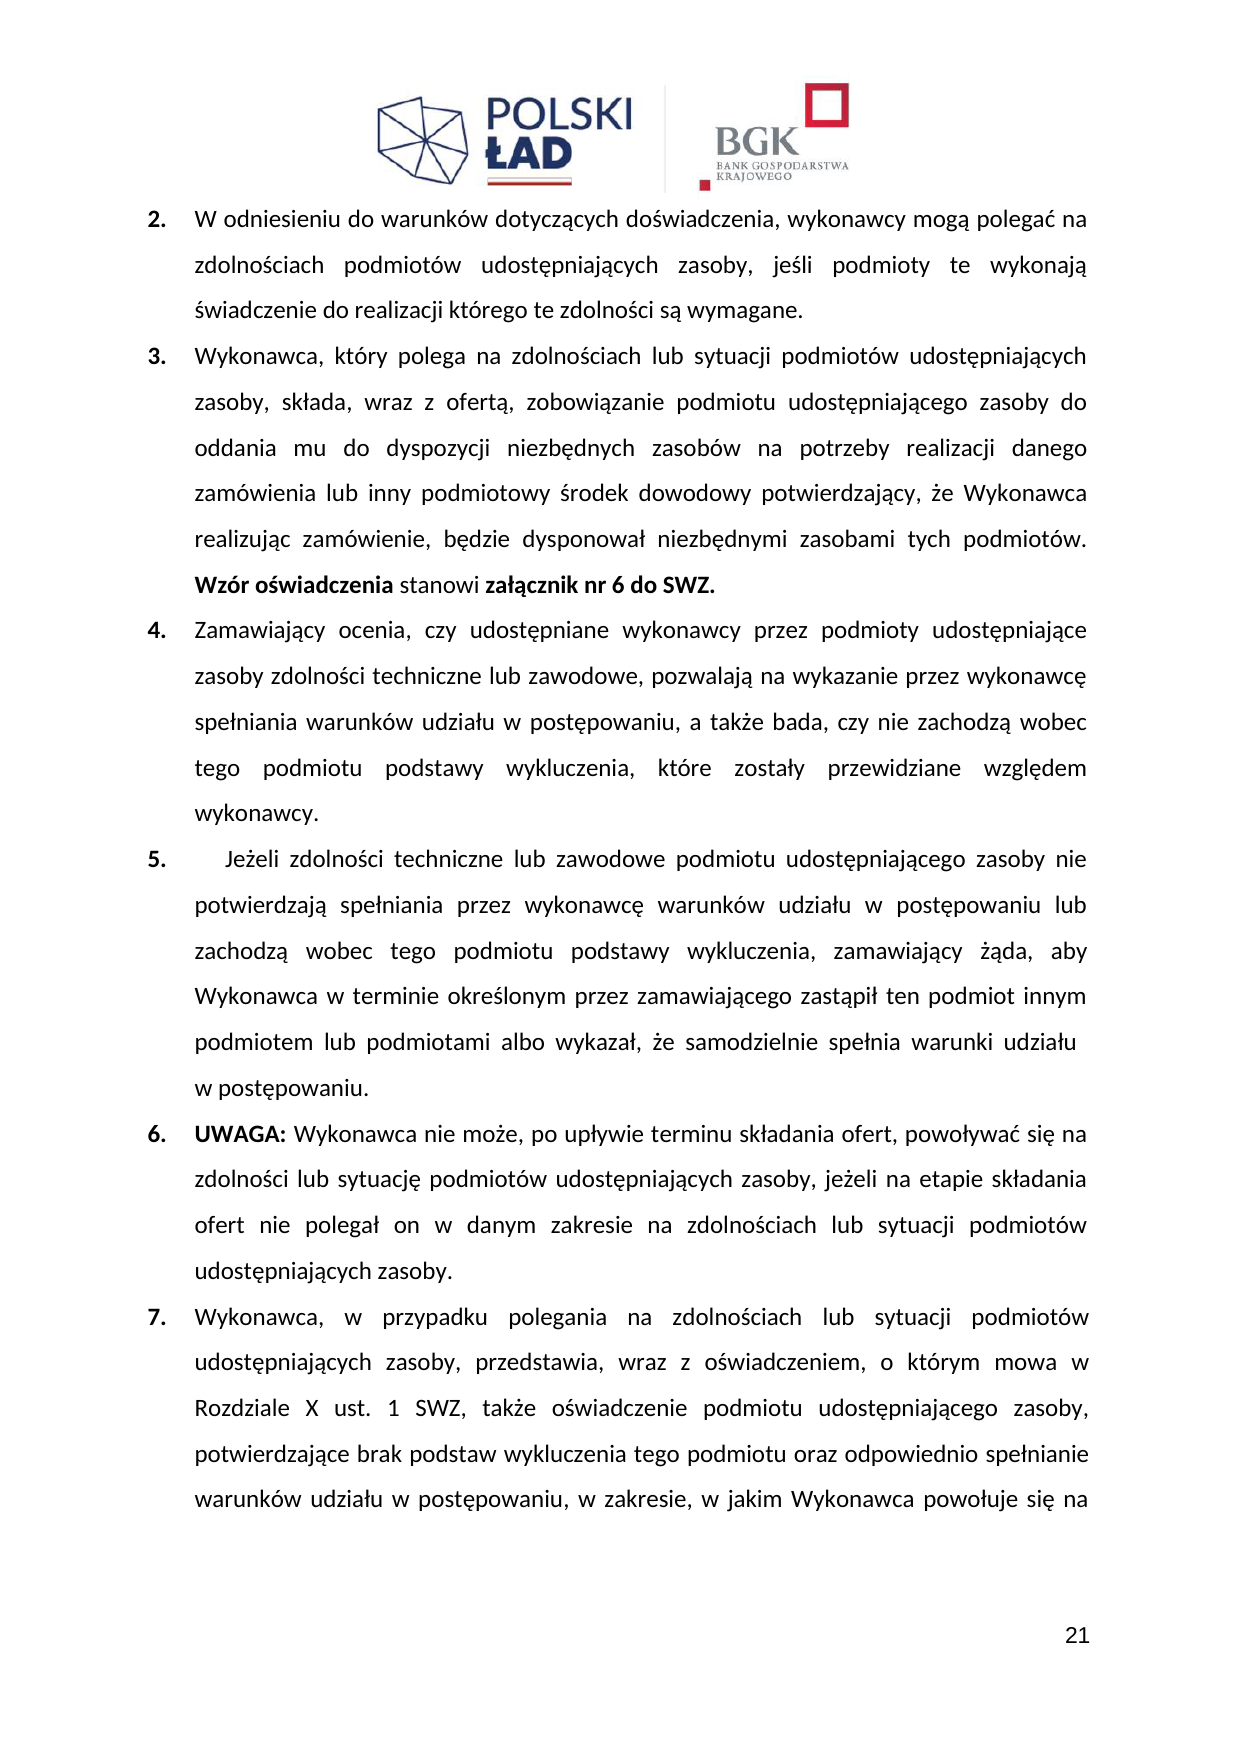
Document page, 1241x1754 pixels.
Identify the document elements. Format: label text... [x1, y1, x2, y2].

list W odniesieniu do warunków dotyczących doświadczenia, wykonawcy mogą polegać na zdolnościach podmiotów udostępniających zasoby, jeśli podmioty te wykonają świadczenie do realizacji którego te zdolności są wymagane. [147, 203, 1088, 325]
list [147, 1301, 1090, 1514]
list Wykonawca, który polega na zdolnościach lub sytuacji podmiotów udostępniających zasoby, składa, wraz z ofertą, zobowiązanie podmiotu udostępniającego zasoby do oddania mu do dyspozycji niezbędnych zasobów na potrzeby realizacji danego zamówienia lub inny podmiotowy środek dowodowy potwierdzający, że Wykonawca realizując zamówienie, będzie dysponował niezbędnymi zasobami tych podmiotów. Wzór oświadczenia stanowi załącznik nr 6 do SWZ. [147, 340, 1088, 599]
list Jeżeli zdolności techniczne lub zawodowe podmiotu udostępniającego zasoby nie potwierdzają spełniania przez wykonawcę warunków udziału w postępowaniu lub zachodzą wobec tego podmiotu podstawy wykluczenia, zamawiający żąda, aby Wykonawca w terminie określonym przez zamawiającego zastąpił ten podmiot innym podmiotem lub podmiotami albo wykazał, że samodzielnie spełnia warunki udziału w postępowaniu. [147, 843, 1088, 1102]
list UWAGA: Wykonawca nie może, po upływie terminu składania ofert, powoływać się na zdolności lub sytuację podmiotów udostępniających zasoby, jeżeli na etapie składania ofert nie polegał on w danym zakresie na zdolnościach lub sytuacji podmiotów udostępniających zasoby. [147, 1118, 1088, 1285]
list Zamawiający ocenia, czy udostępniane wykonawcy przez podmioty udostępniające zasoby zdolności techniczne lub zawodowe, pozwalają na wykazanie przez wykonawcę spełniania warunków udziału w postępowaniu, a także bada, czy nie zachodzą wobec tego podmiotu podstawy wykluczenia, które zostały przewidziane względem wykonawcy. [147, 615, 1088, 828]
